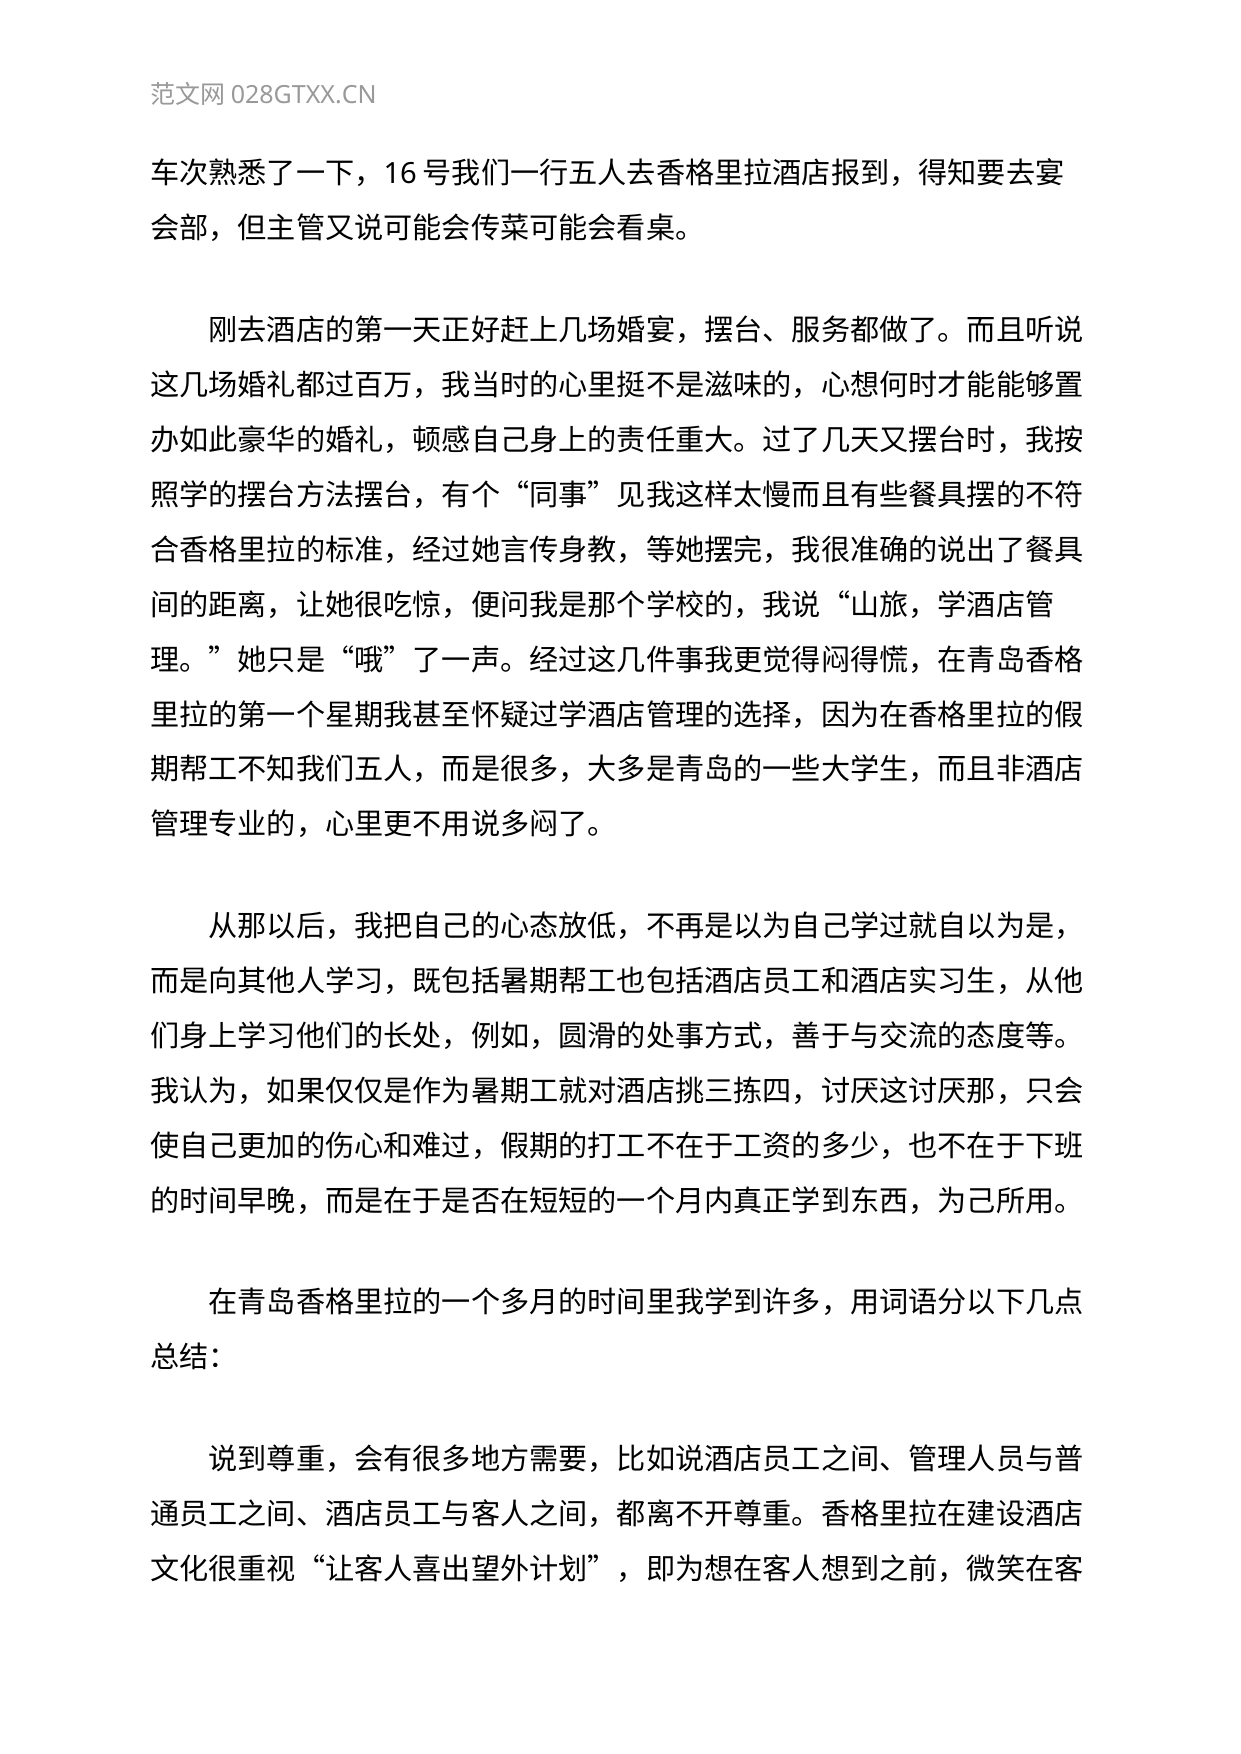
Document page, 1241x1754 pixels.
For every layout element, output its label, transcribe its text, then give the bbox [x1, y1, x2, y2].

text 刚去酒店的第一天正好赶上几场婚宴，摆台、服务都做了。而且听说这几场婚礼都过百万，我当时的心里挺不是滋味的，心想何时才能能够置办如此豪华的婚礼，顿感自己身上的责任重大。过了几天又摆台时，我按照学的摆台方法摆台，有个“同事”见我这样太慢而且有些餐具摆的不符合香格里拉的标准，经过她言传身教，等她摆完，我很准确的说出了餐具间的距离，让她很吃惊，便问我是那个学校的，我说“山旅，学酒店管理。”她只是“哦”了一声。经过这几件事我更觉得闷得慌，在青岛香格里拉的第一个星期我甚至怀疑过学酒店管理的选择，因为在香格里拉的假期帮工不知我们五人，而是很多，大多是青岛的一些大学生，而且非酒店管理专业的，心里更不用说多闷了。 [150, 307, 1090, 843]
text 从那以后，我把自己的心态放低，不再是以为自己学过就自以为是，而是向其他人学习，既包括暑期帮工也包括酒店员工和酒店实习生，从他们身上学习他们的长处，例如，圆滑的处事方式，善于与交流的态度等。我认为，如果仅仅是作为暑期工就对酒店挑三拣四，讨厌这讨厌那，只会使自己更加的伤心和难过，假期的打工不在于工资的多少，也不在于下班的时间早晚，而是在于是否在短短的一个月内真正学到东西，为己所用。 [150, 903, 1090, 1219]
text 在青岛香格里拉的一个多月的时间里我学到许多，用词语分以下几点总结： [150, 1279, 1090, 1376]
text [150, 150, 1090, 247]
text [150, 1436, 1090, 1588]
